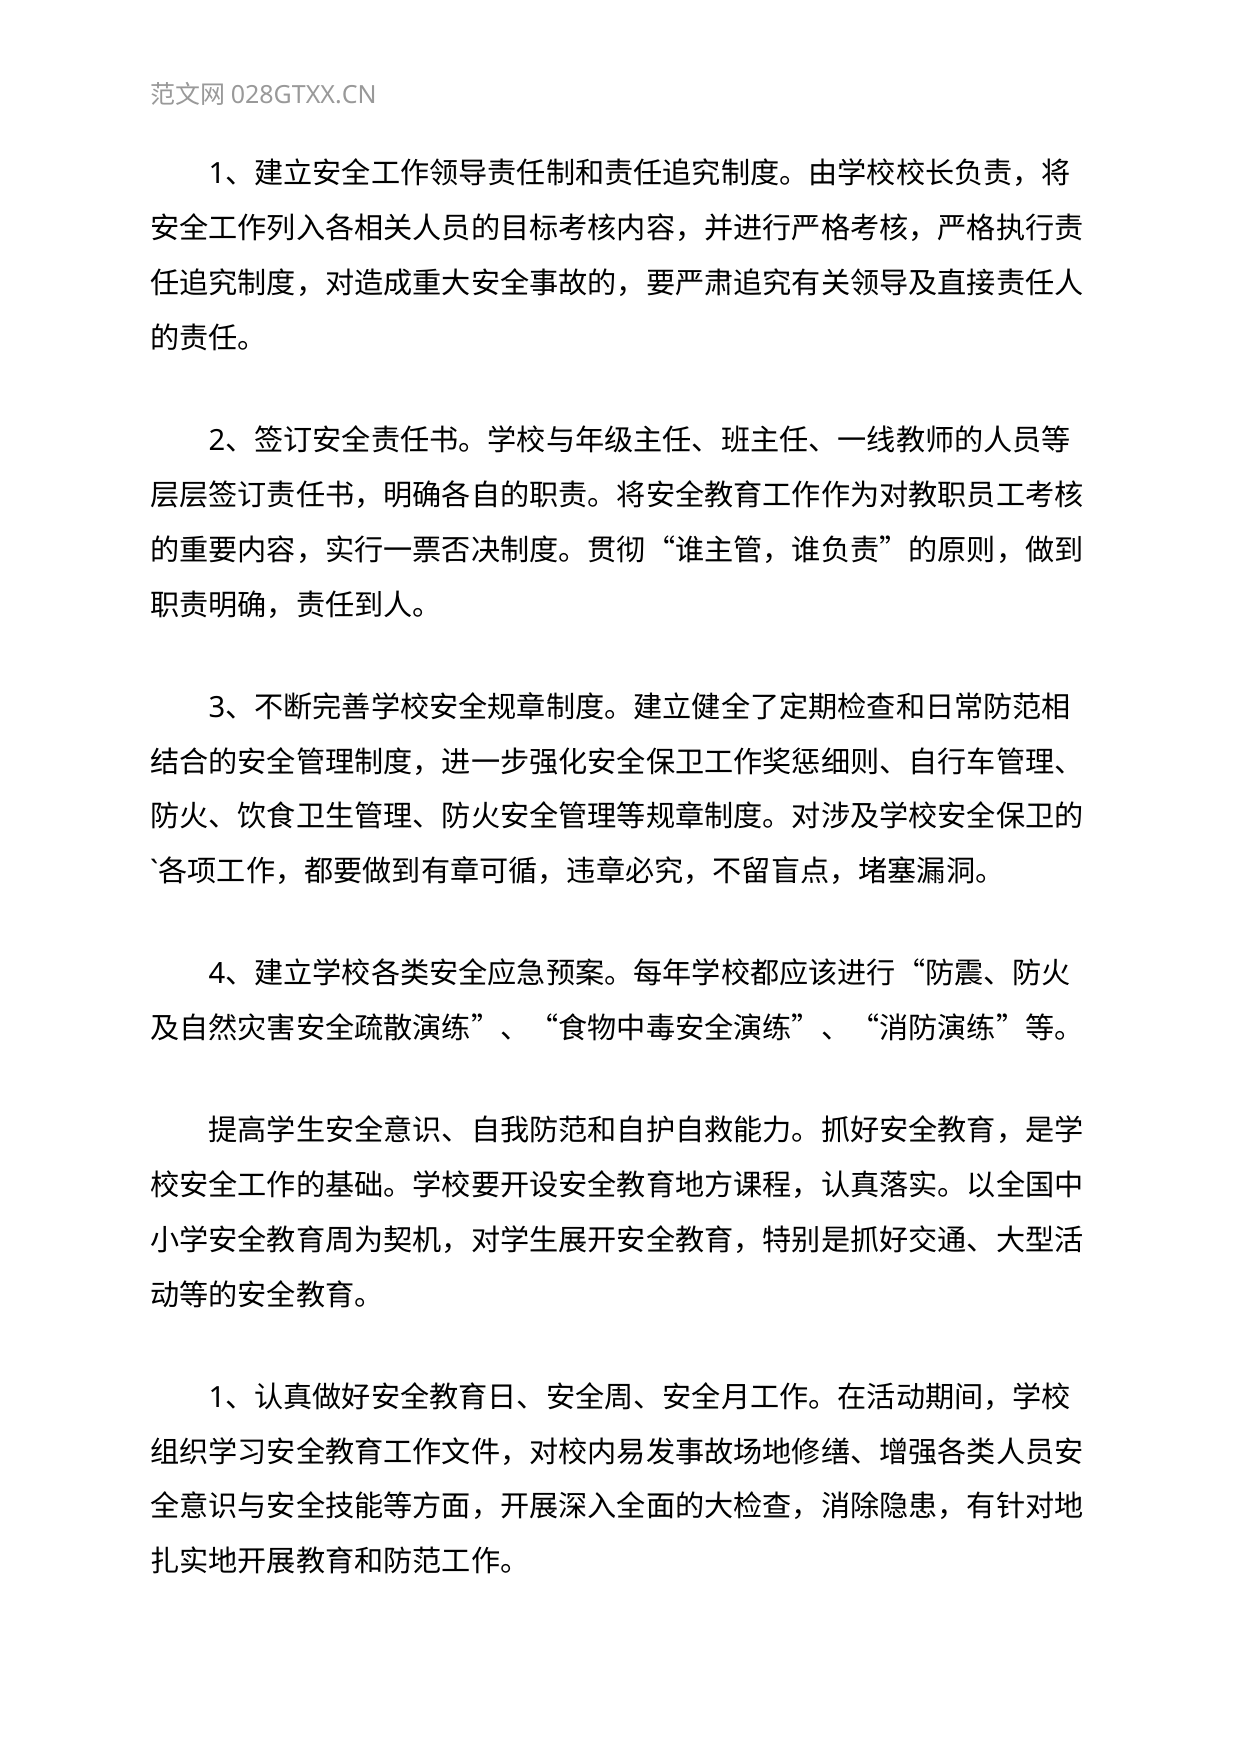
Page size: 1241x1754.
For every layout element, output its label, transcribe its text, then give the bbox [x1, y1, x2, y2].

text 4、建立学校各类安全应急预案。每年学校都应该进行“防震、防火及自然灾害安全疏散演练”、“食物中毒安全演练”、“消防演练”等。 [150, 950, 1090, 1047]
text 1、建立安全工作领导责任制和责任追究制度。由学校校长负责，将安全工作列入各相关人员的目标考核内容，并进行严格考核，严格执行责任追究制度，对造成重大安全事故的，要严肃追究有关领导及直接责任人的责任。 [150, 150, 1090, 357]
text 2、签订安全责任书。学校与年级主任、班主任、一线教师的人员等层层签订责任书，明确各自的职责。将安全教育工作作为对教职员工考核的重要内容，实行一票否决制度。贯彻“谁主管，谁负责”的原则，做到职责明确，责任到人。 [150, 417, 1090, 624]
text 提高学生安全意识、自我防范和自护自救能力。抓好安全教育，是学校安全工作的基础。学校要开设安全教育地方课程，认真落实。以全国中小学安全教育周为契机，对学生展开安全教育，特别是抓好交通、大型活动等的安全教育。 [150, 1107, 1090, 1314]
text 1、认真做好安全教育日、安全周、安全月工作。在活动期间，学校组织学习安全教育工作文件，对校内易发事故场地修缮、增强各类人员安全意识与安全技能等方面，开展深入全面的大检查，消除隐患，有针对地扎实地开展教育和防范工作。 [150, 1373, 1090, 1580]
text 3、不断完善学校安全规章制度。建立健全了定期检查和日常防范相结合的安全管理制度，进一步强化安全保卫工作奖惩细则、自行车管理、防火、饮食卫生管理、防火安全管理等规章制度。对涉及学校安全保卫的`各项工作，都要做到有章可循，违章必究，不留盲点，堵塞漏洞。 [150, 683, 1090, 890]
